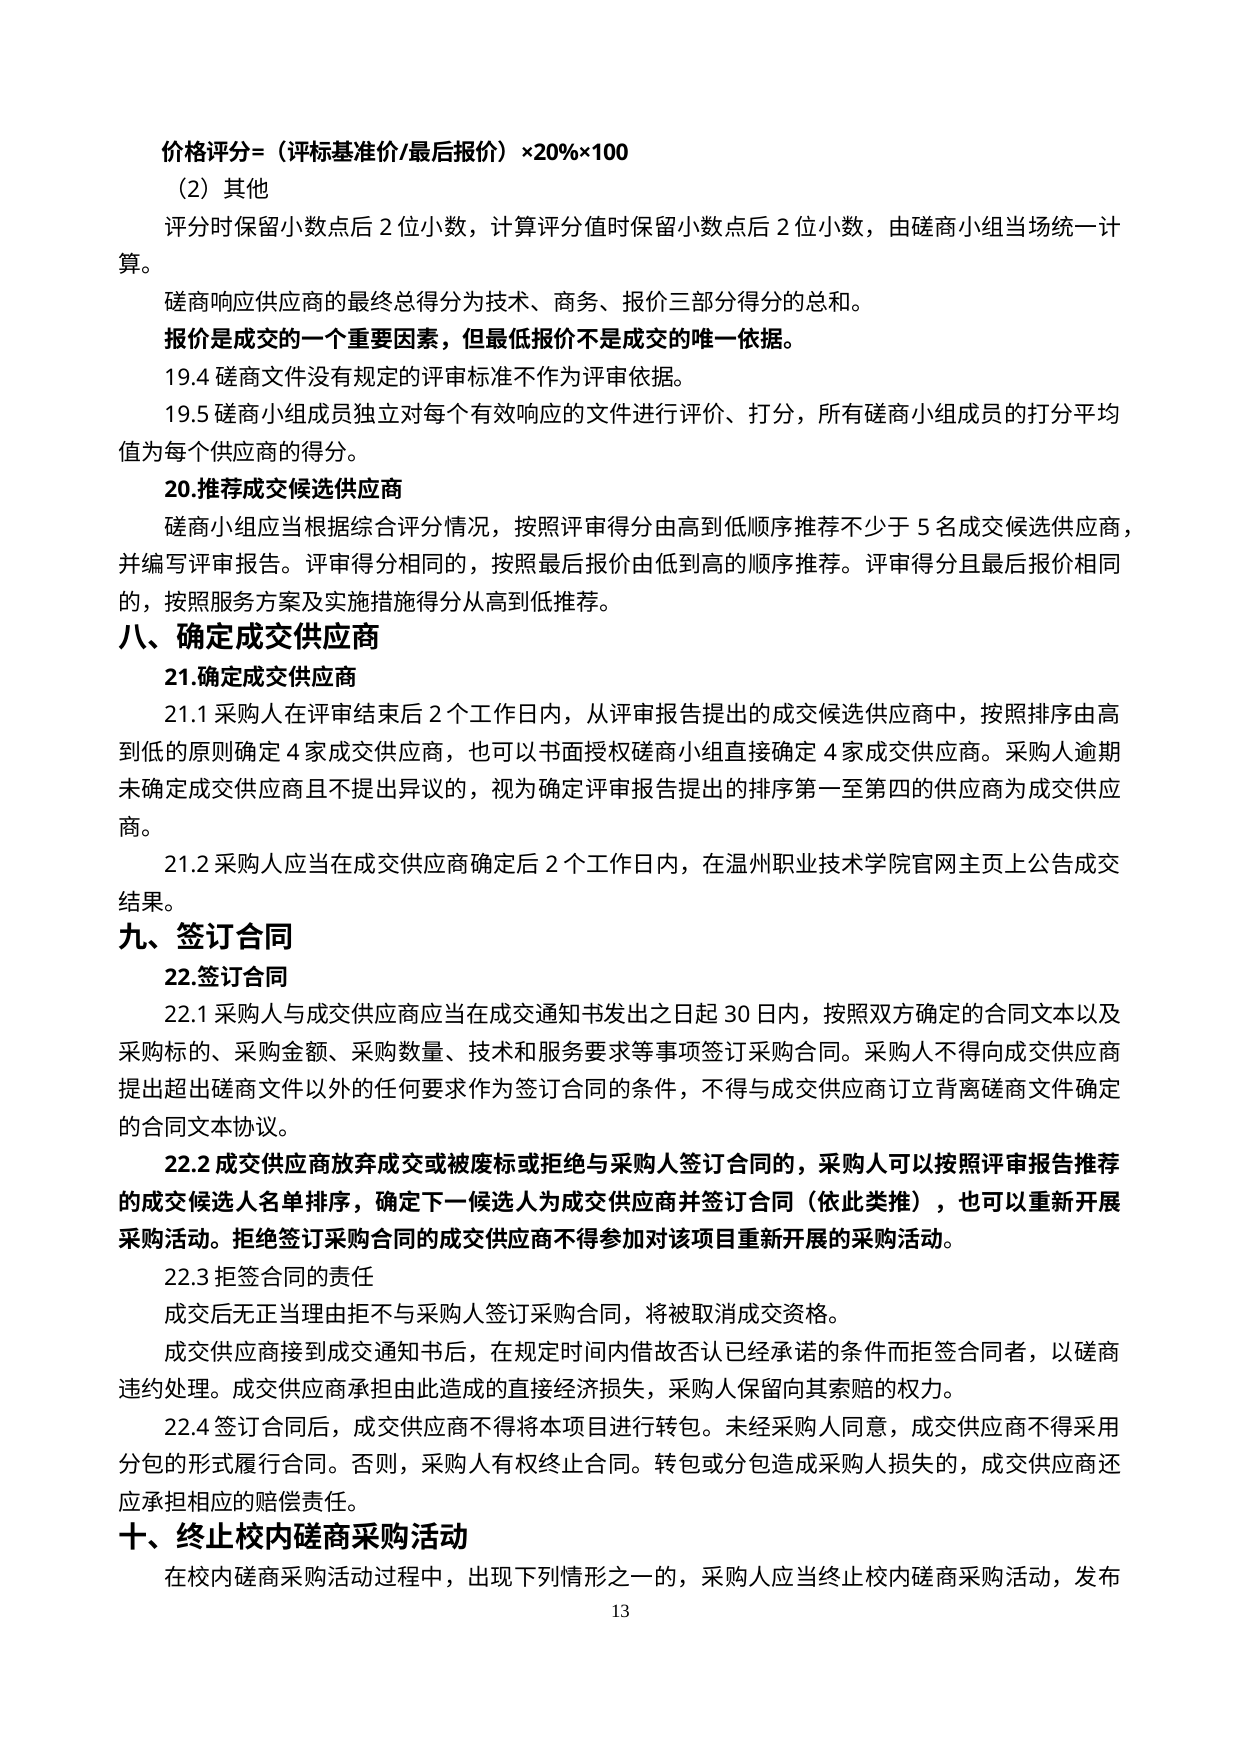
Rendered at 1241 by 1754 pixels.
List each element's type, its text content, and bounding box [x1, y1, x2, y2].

text 22.签订合同 [118, 955, 1122, 992]
text 十、终止校内磋商采购活动 [118, 1517, 1122, 1555]
text 20.推荐成交候选供应商 [118, 467, 1122, 505]
text 22.4签订合同后，成交供应商不得将本项目进行转包。未经采购人同意，成交供应商不得采用分包的形式履行合同。否则，采购人有权终止合同。转包或分包造成采购人损失的，成交供应商还应承担相应的赔偿责任。 [118, 1405, 1122, 1517]
text 21.2采购人应当在成交供应商确定后2个工作日内，在温州职业技术学院官网主页上公告成交结果。 [118, 842, 1122, 917]
text （2）其他 [118, 167, 1122, 205]
text 22.2成交供应商放弃成交或被废标或拒绝与采购人签订合同的，采购人可以按照评审报告推荐的成交候选人名单排序，确定下一候选人为成交供应商并签订合同（依此类推），也可以重新开展采购活动。拒绝签订采购合同的成交供应商不得参加对该项目重新开展的采购活动。 [118, 1142, 1122, 1255]
text 成交供应商接到成交通知书后，在规定时间内借故否认已经承诺的条件而拒签合同者，以磋商违约处理。成交供应商承担由此造成的直接经济损失，采购人保留向其索赔的权力。 [118, 1330, 1122, 1405]
text 19.4 磋商文件没有规定的评审标准不作为评审依据。 [118, 355, 1122, 392]
text 磋商响应供应商的最终总得分为技术、商务、报价三部分得分的总和。 [118, 280, 1122, 317]
text 22.3拒签合同的责任 [118, 1255, 1122, 1292]
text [118, 1555, 1122, 1592]
text 21.确定成交供应商 [118, 655, 1122, 692]
text 21.1采购人在评审结束后2个工作日内，从评审报告提出的成交候选供应商中，按照排序由高到低的原则确定4家成交供应商，也可以书面授权磋商小组直接确定4家成交供应商。采购人逾期未确定成交供应商且不提出异议的，视为确定评审报告提出的排序第一至第四的供应商为成交供应商。 [118, 692, 1122, 842]
text 评分时保留小数点后2位小数，计算评分值时保留小数点后2位小数，由磋商小组当场统一计算。 [118, 205, 1122, 280]
text 磋商小组应当根据综合评分情况，按照评审得分由高到低顺序推荐不少于5名成交候选供应商，并编写评审报告。评审得分相同的，按照最后报价由低到高的顺序推荐。评审得分且最后报价相同的，按照服务方案及实施措施得分从高到低推荐。 [118, 505, 1122, 617]
text 19.5磋商小组成员独立对每个有效响应的文件进行评价、打分，所有磋商小组成员的打分平均值为每个供应商的得分。 [118, 392, 1122, 467]
text 八、确定成交供应商 [118, 617, 1122, 655]
text 22.1采购人与成交供应商应当在成交通知书发出之日起30日内，按照双方确定的合同文本以及采购标的、采购金额、采购数量、技术和服务要求等事项签订采购合同。采购人不得向成交供应商提出超出磋商文件以外的任何要求作为签订合同的条件，不得与成交供应商订立背离磋商文件确定的合同文本协议。 [118, 992, 1122, 1142]
text 九、签订合同 [118, 917, 1122, 955]
text 报价是成交的一个重要因素，但最低报价不是成交的唯一依据。 [118, 317, 1122, 355]
text 成交后无正当理由拒不与采购人签订采购合同，将被取消成交资格。 [118, 1292, 1122, 1330]
text 价格评分=（评标基准价/最后报价）×20%×100 [118, 130, 1122, 167]
